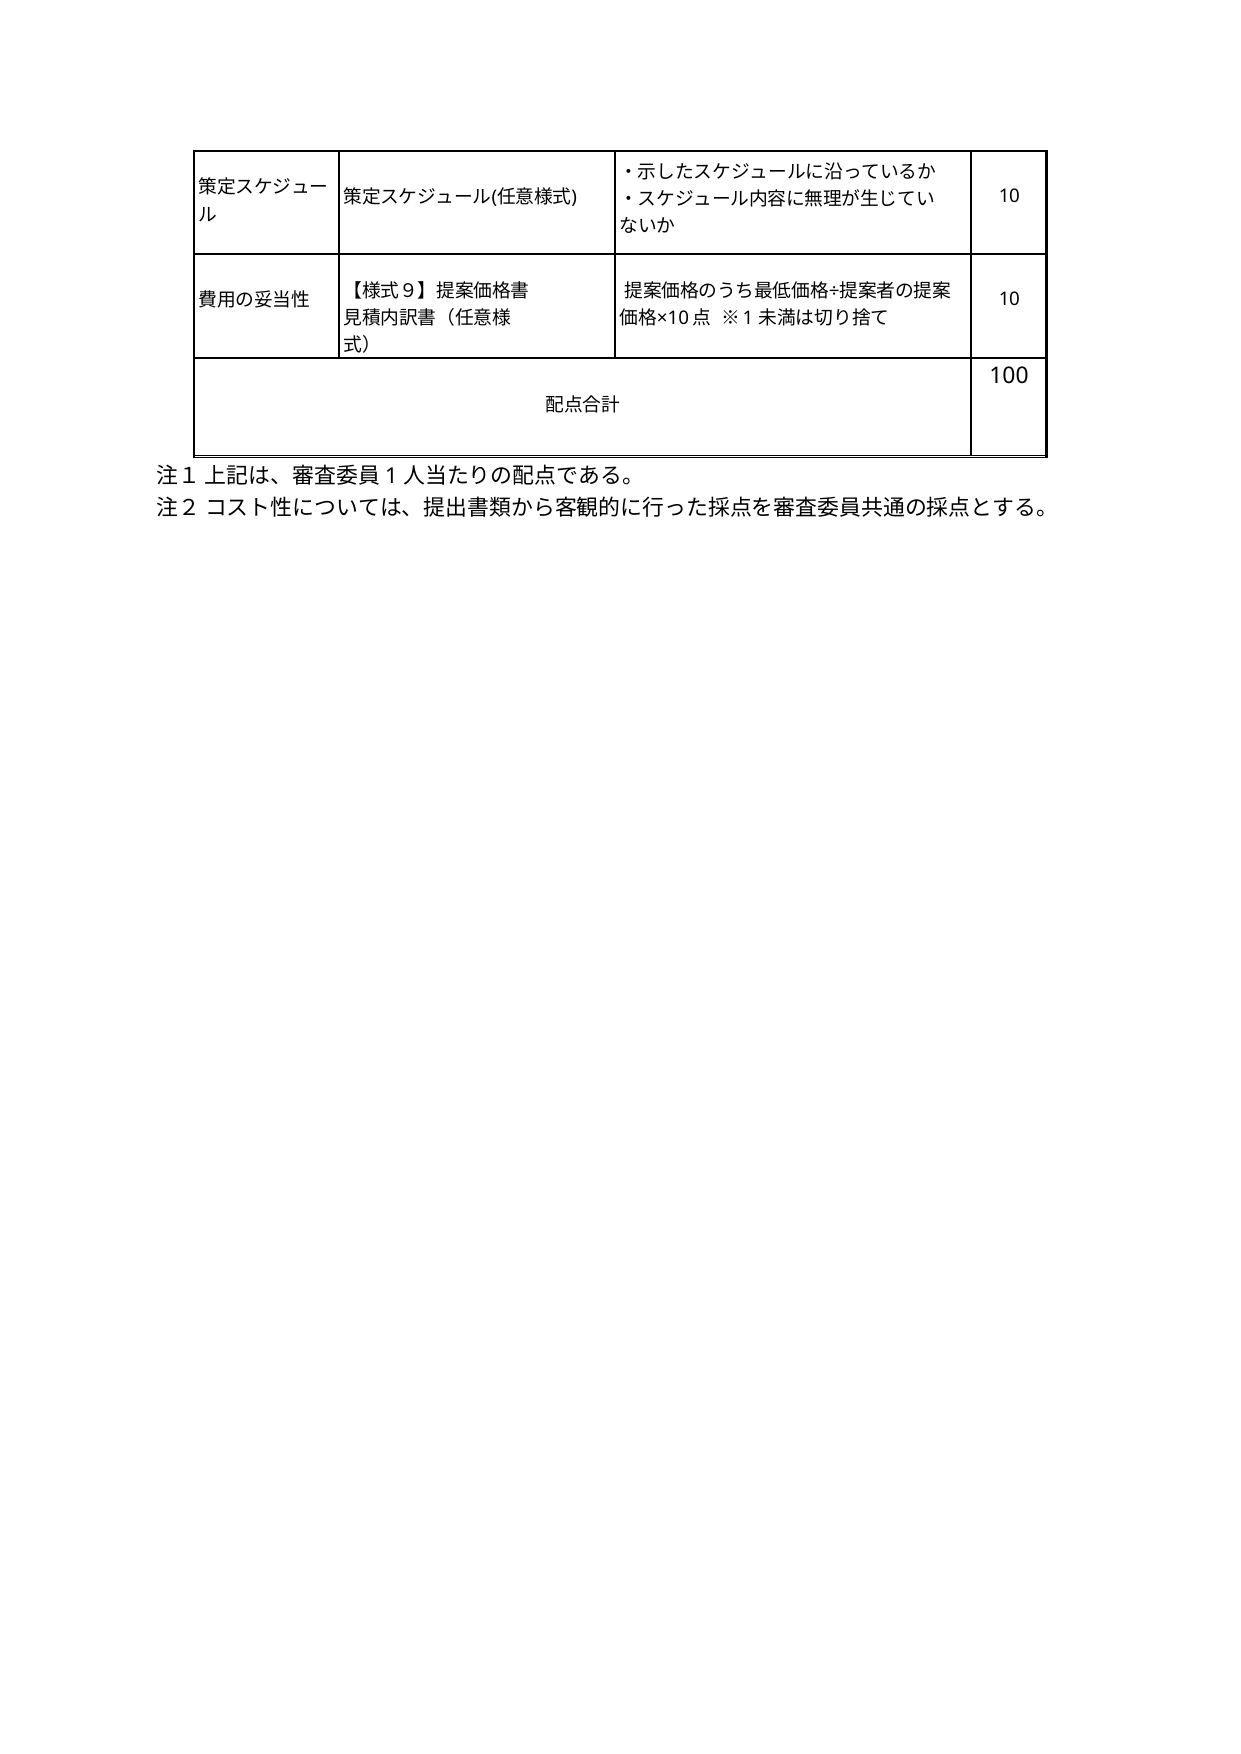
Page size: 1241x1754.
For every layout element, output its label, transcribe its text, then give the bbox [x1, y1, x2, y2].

table_cell 配点合計 [195, 359, 970, 455]
table_cell 策定スケジュール [195, 152, 338, 253]
table_cell 10 [972, 152, 1045, 253]
table_cell 10 [972, 255, 1045, 357]
table_cell 【様式９】提案価格書 見積内訳書（任意様式） [340, 255, 614, 357]
table_cell ・示したスケジュールに沿っているか ・スケジュール内容に無理が生じていないか [616, 152, 970, 253]
text 注２ コスト性については、提出書類から客観的に行った採点を審査委員共通の採点とする。 [112, 490, 1128, 521]
table_cell 100 [972, 359, 1045, 455]
text 注１ 上記は、審査委員 1 人当たりの配点である。 [112, 458, 1128, 490]
table_cell 費用の妥当性 [195, 255, 338, 357]
table_cell 提案価格のうち最低価格÷提案者の提案価格×10点 ※1 未満は切り捨て [616, 255, 970, 357]
table_cell 策定スケジュール(任意様式) [340, 152, 614, 253]
